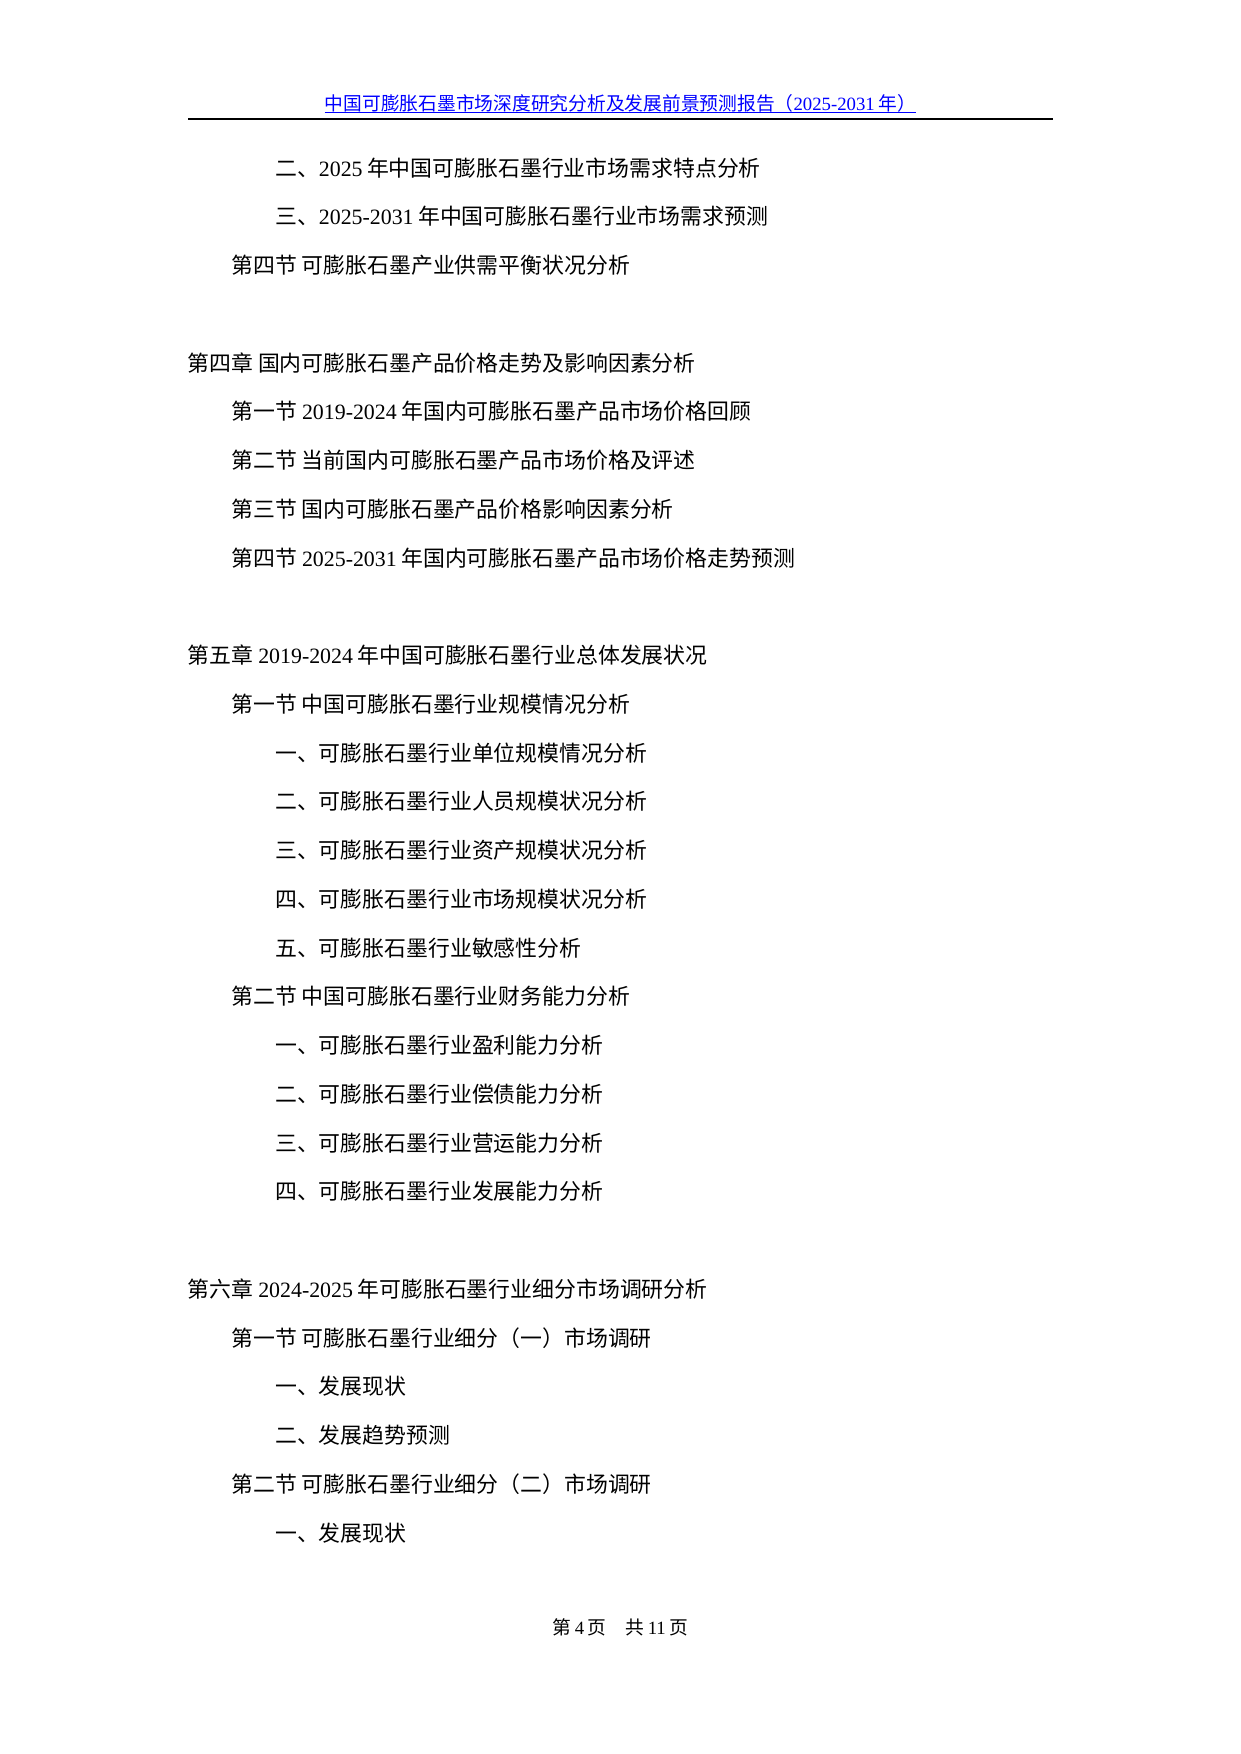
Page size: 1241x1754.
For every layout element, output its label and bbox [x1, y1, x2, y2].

text [187, 150, 1053, 1548]
